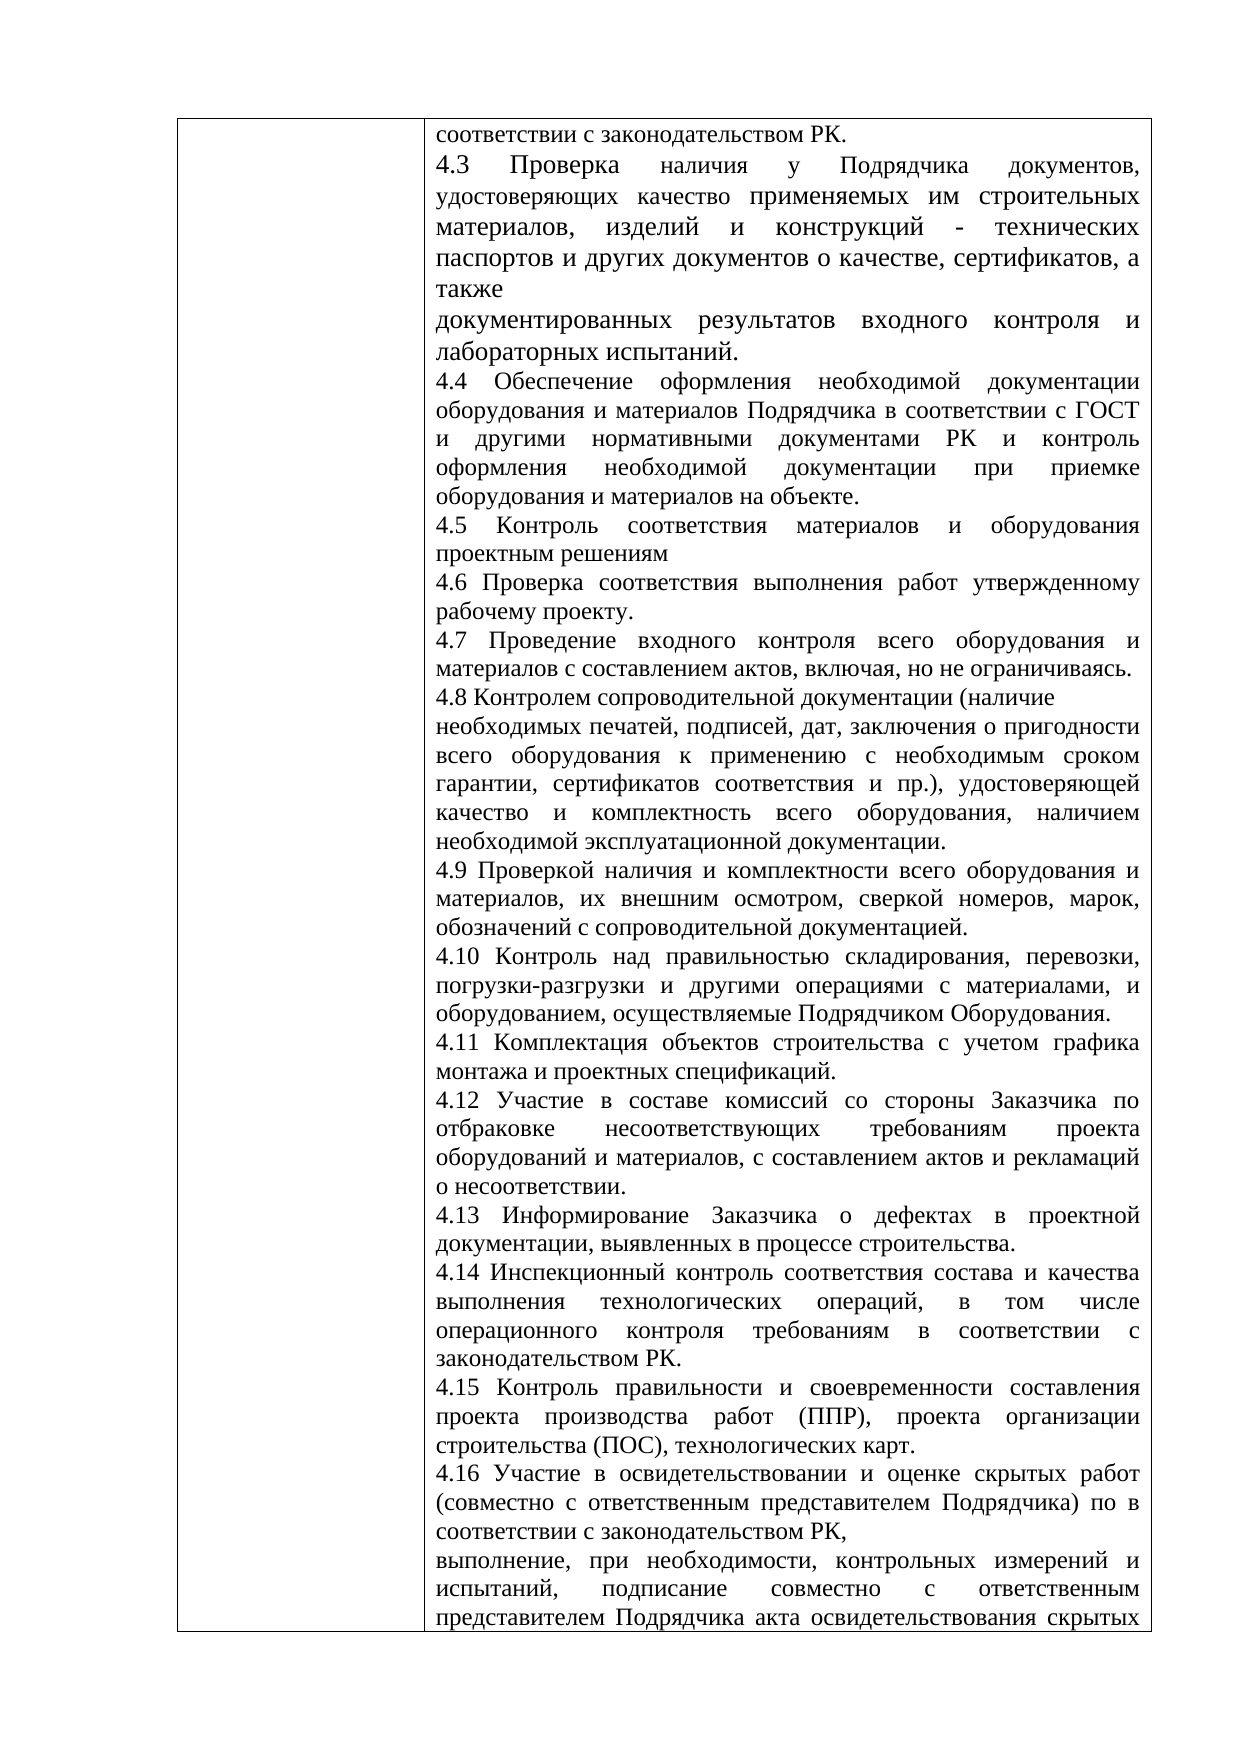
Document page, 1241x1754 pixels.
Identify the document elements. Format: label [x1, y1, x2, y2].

table_cell [178, 119, 424, 1631]
table_cell [425, 119, 1151, 1631]
